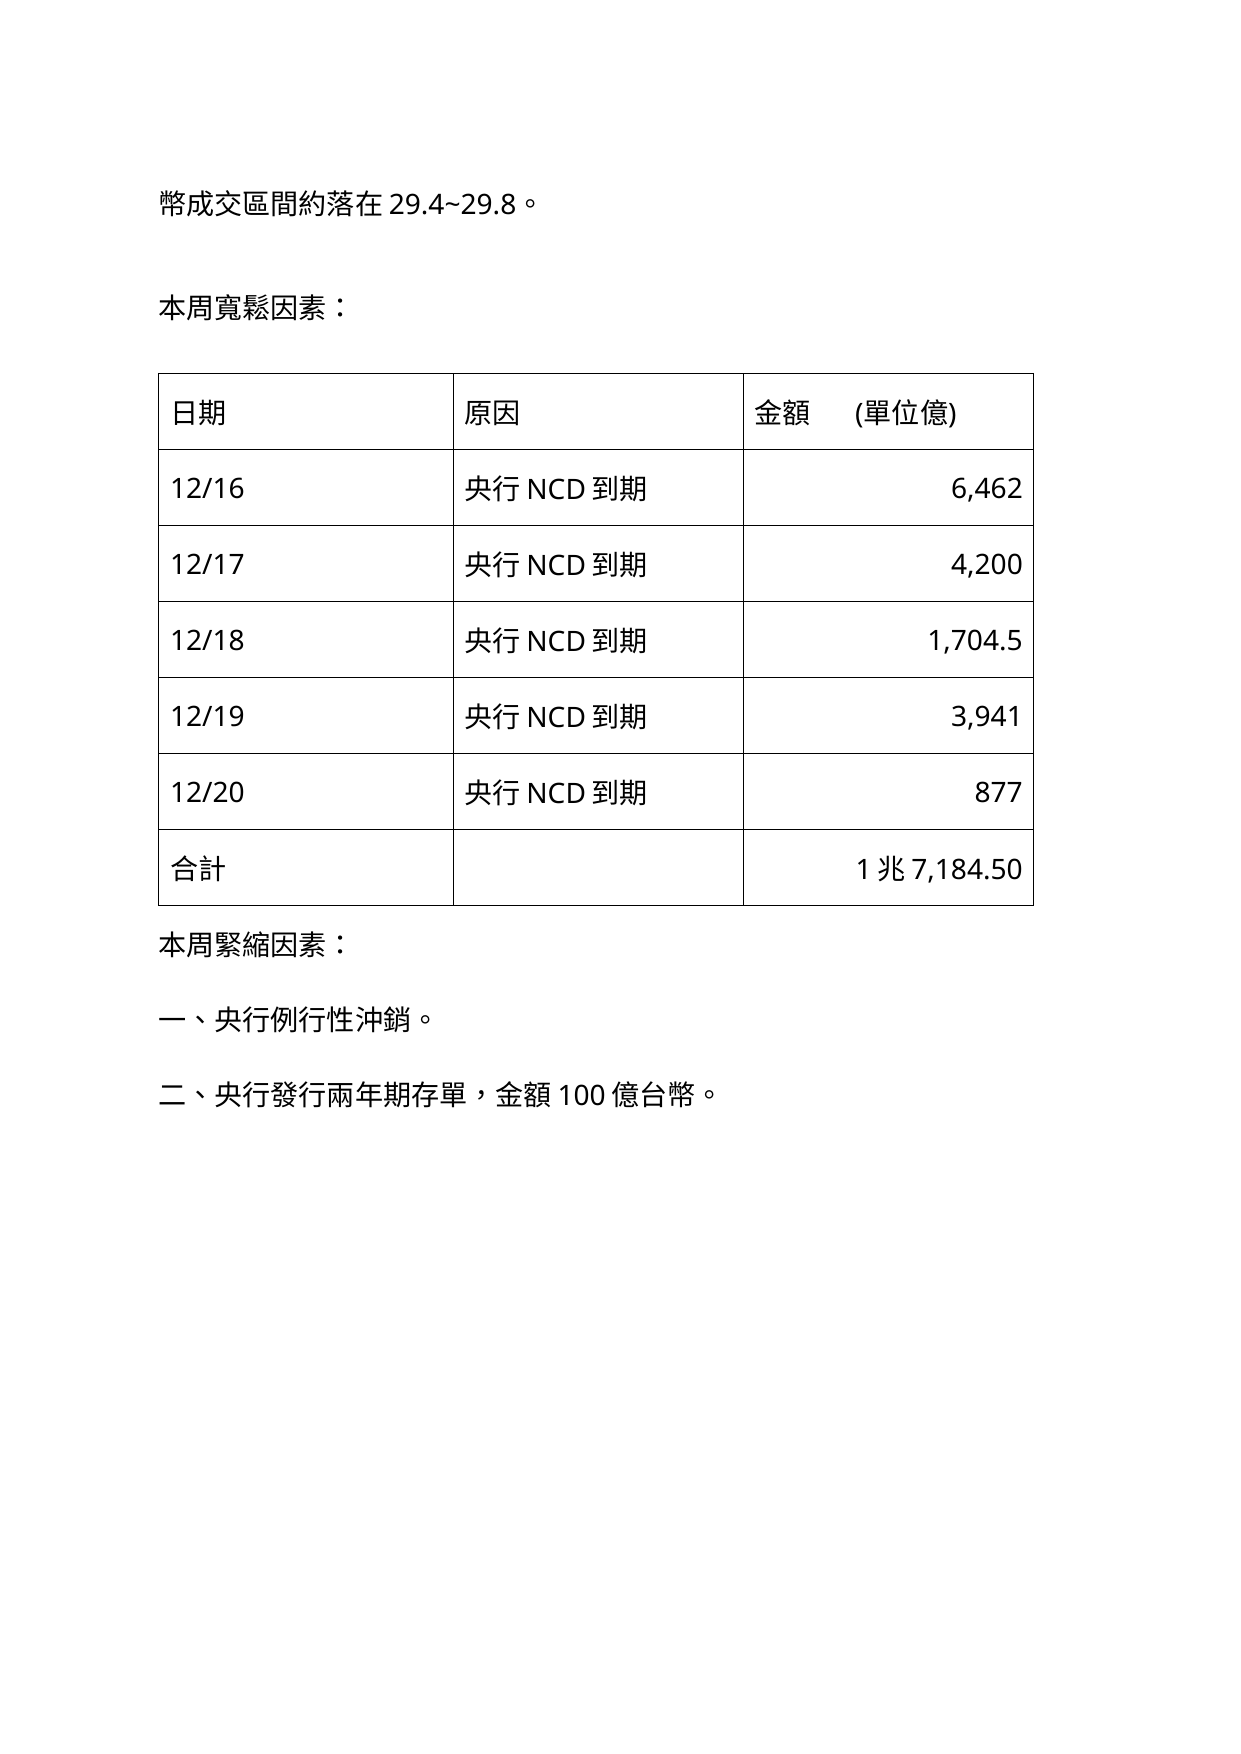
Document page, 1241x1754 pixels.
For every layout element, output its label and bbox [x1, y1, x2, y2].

table_cell [158, 165, 1055, 1131]
